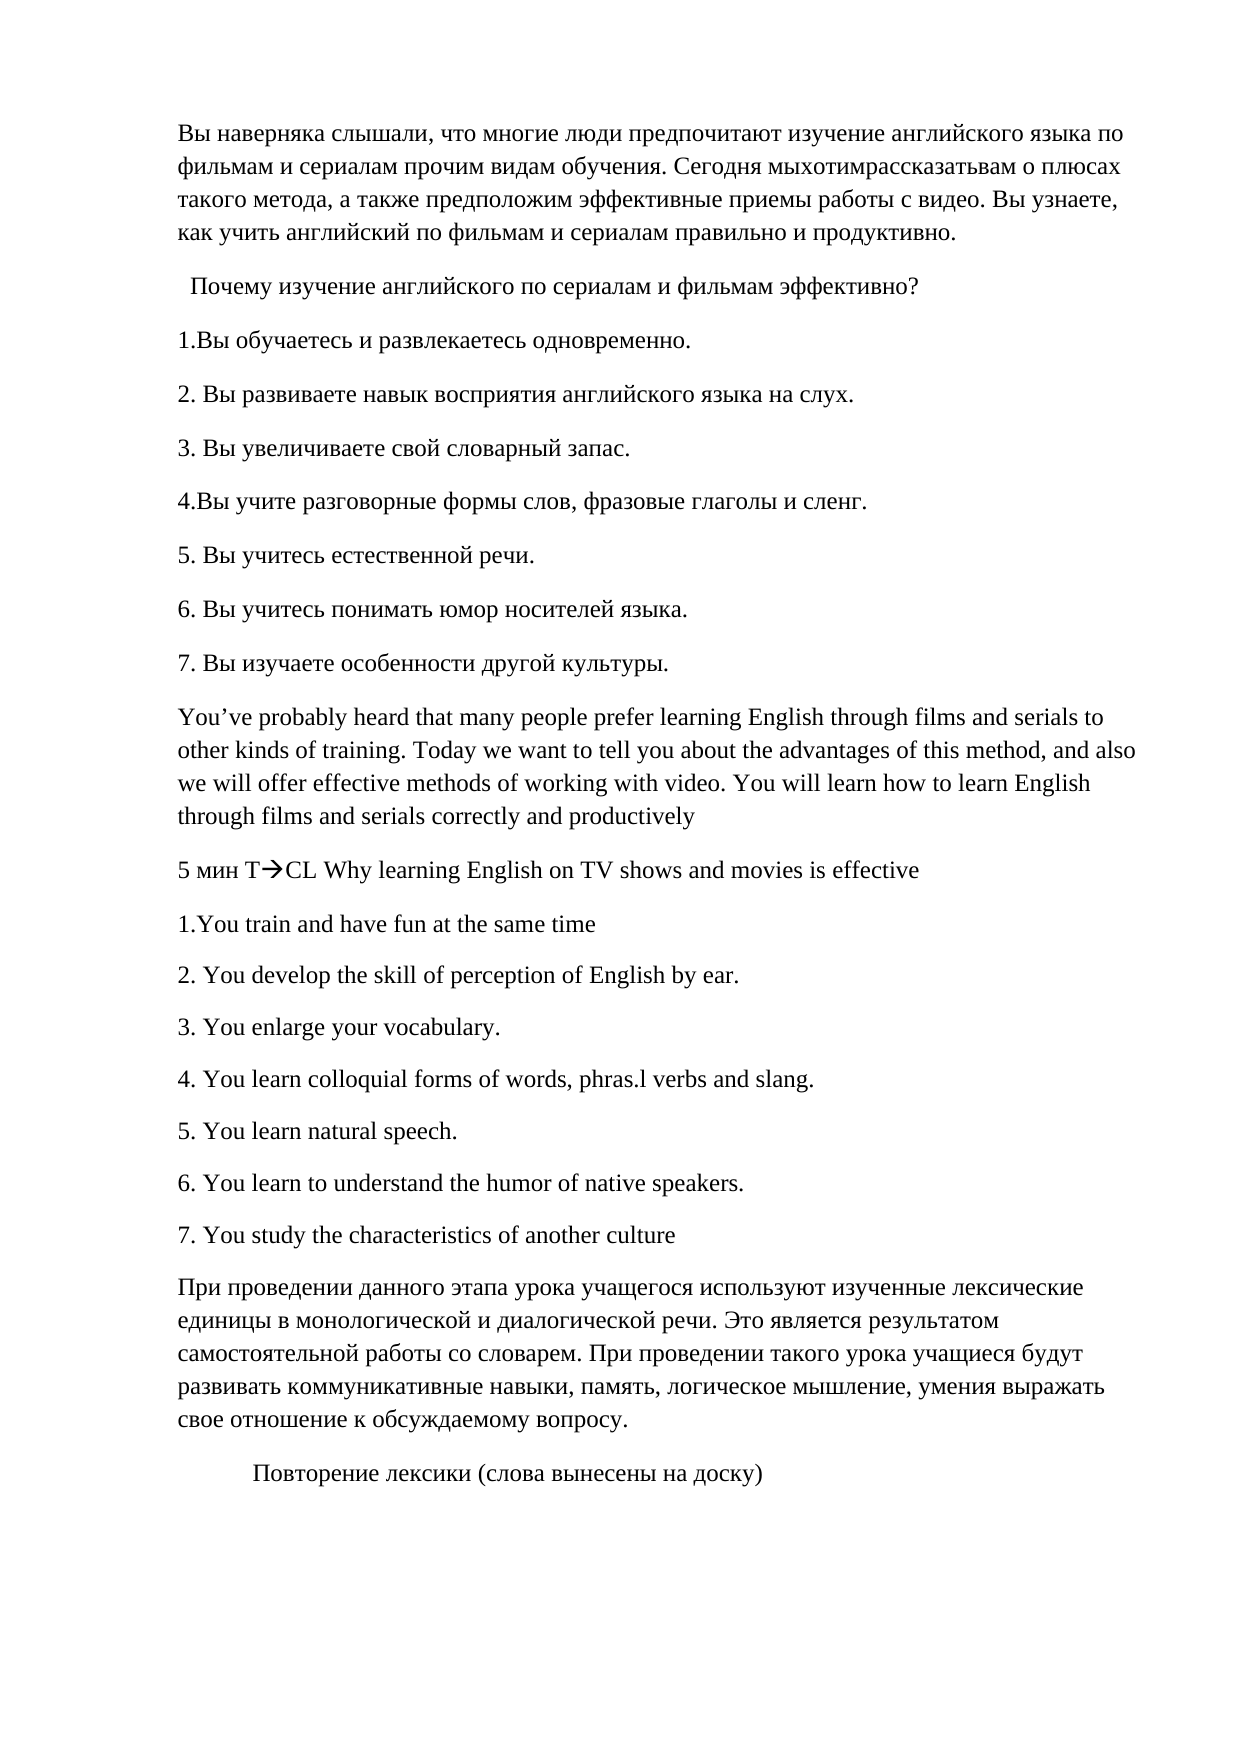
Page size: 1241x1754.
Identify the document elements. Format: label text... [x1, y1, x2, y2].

list Повторение лексики (слова вынесены на доску) [252, 1458, 1152, 1486]
text 4.Вы учите разговорные формы слов, фразовые глаголы и сленг. [177, 486, 1152, 515]
text Почему изучение английского по сериалам и фильмам эффективно? [177, 271, 1152, 300]
text 2. You develop the skill of perception of English by ear. [177, 961, 1152, 989]
text You’ve probably heard that many people prefer learning English through films and serials to other kinds of training. Today we want to tell you about the advantages of this method, and also we will offer effective methods of working with video. You will learn how to learn English through films and serials correctly and productively [177, 702, 1152, 830]
text 5 мин TCL Why learning English on TV shows and movies is effective [177, 855, 1152, 883]
text При проведении данного этапа урока учащегося используют изученные лексические единицы в монологической и диалогической речи. Это является результатом самостоятельной работы со словарем. При проведении такого урока учащиеся будут развивать коммуникативные навыки, память, логическое мышление, умения выражать свое отношение к обсуждаемому вопросу. [177, 1272, 1152, 1433]
text 6. You learn to understand the humor of native speakers. [177, 1168, 1152, 1197]
text 2. Вы развиваете навык восприятия английского языка на слух. [177, 379, 1152, 407]
text 3. Вы увеличиваете свой словарный запас. [177, 433, 1152, 461]
text 4. You learn colloquial forms of words, phras.l verbs and slang. [177, 1064, 1152, 1093]
text 1.You train and have fun at the same time [177, 909, 1152, 937]
text 3. You enlarge your vocabulary. [177, 1012, 1152, 1041]
text 6. Вы учитесь понимать юмор носителей языка. [177, 594, 1152, 623]
text 5. Вы учитесь естественной речи. [177, 540, 1152, 569]
text 7. Вы изучаете особенности другой культуры. [177, 648, 1152, 677]
text 5. You learn natural speech. [177, 1116, 1152, 1145]
text 7. You study the characteristics of another culture [177, 1220, 1152, 1249]
text Вы наверняка слышали, что многие люди предпочитают изучение английского языка по фильмам и сериалам прочим видам обучения. Сегодня мыхотимрассказатьвам о плюсах такого метода, а также предположим эффективные приемы работы с видео. Вы узнаете, как учить английский по фильмам и сериалам правильно и продуктивно. [177, 118, 1152, 246]
text 1.Вы обучаетесь и развлекаетесь одновременно. [177, 325, 1152, 354]
